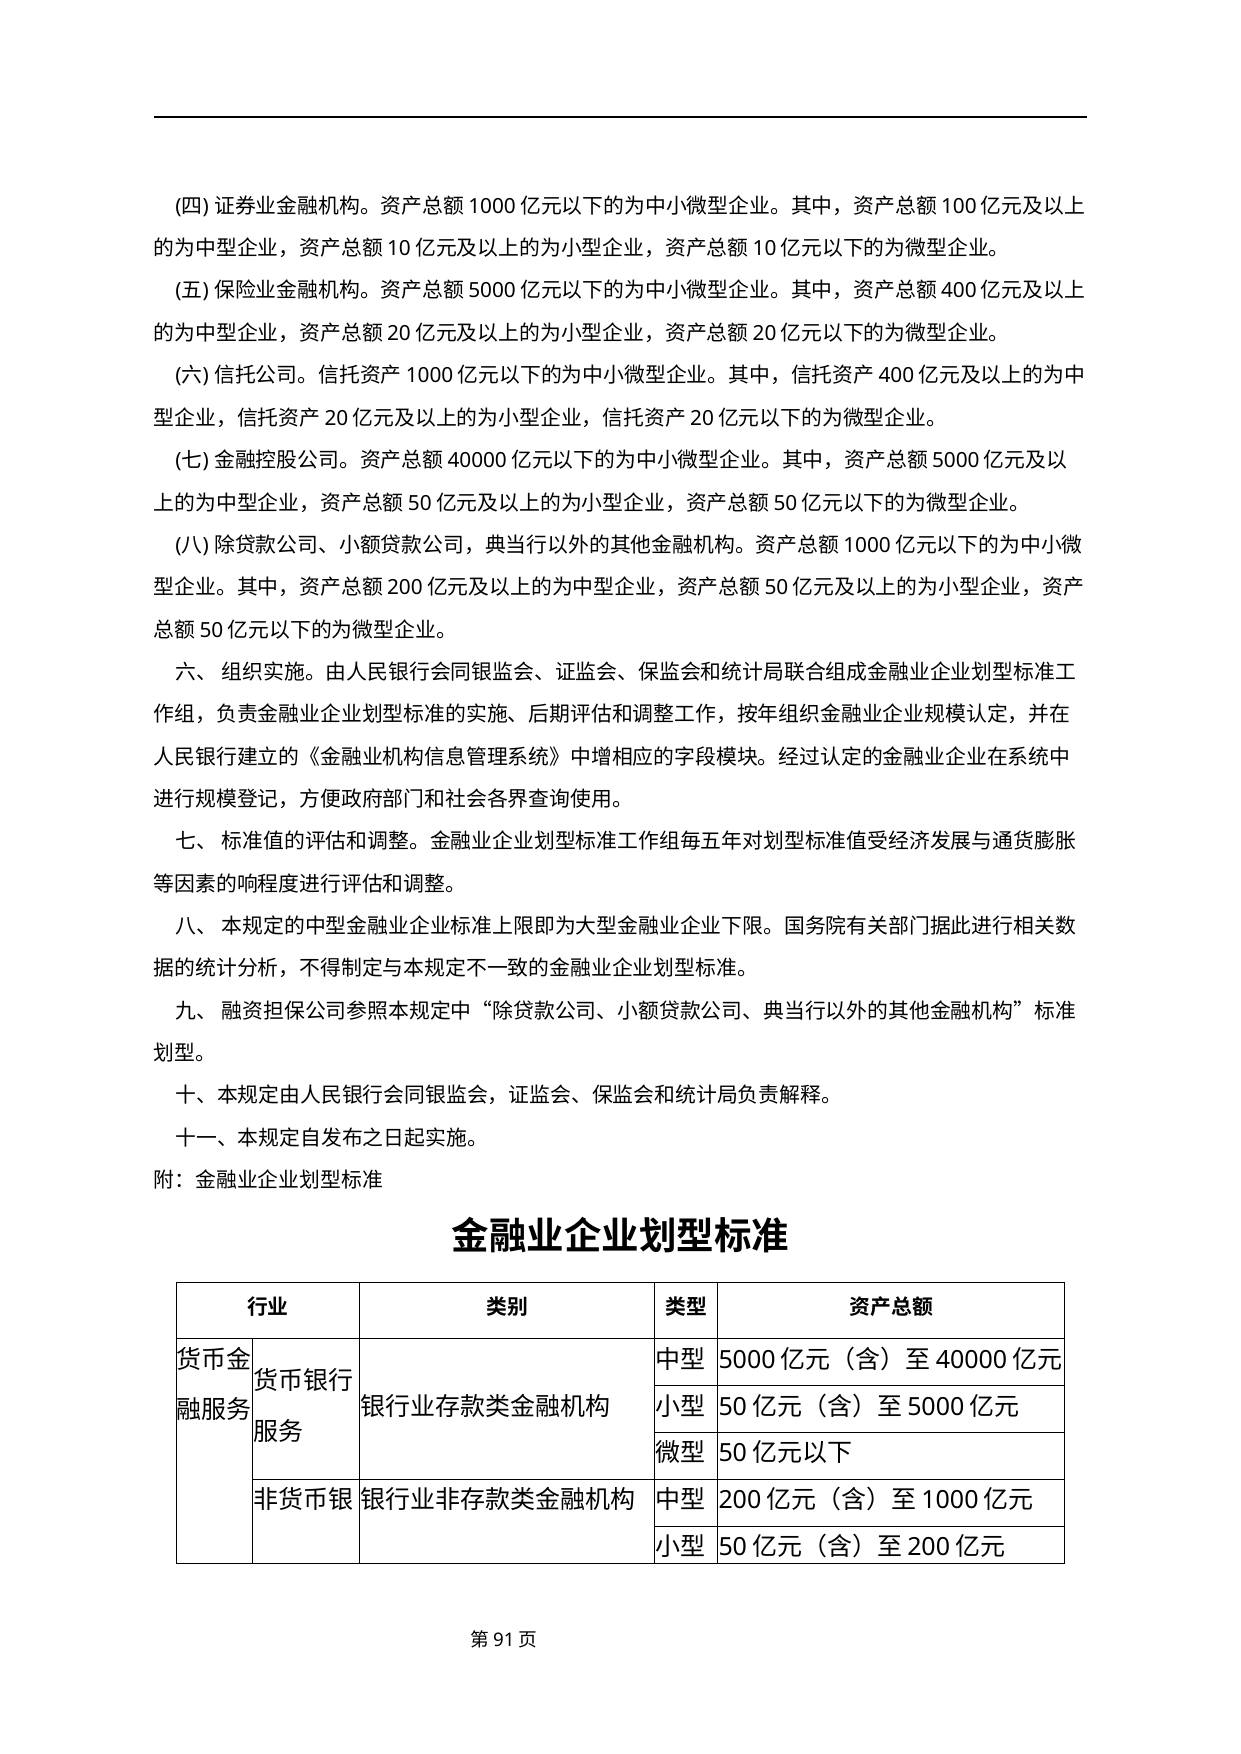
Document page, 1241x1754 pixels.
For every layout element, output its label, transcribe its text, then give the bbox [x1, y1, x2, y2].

text 金融业企业划型标准 [153, 1206, 1087, 1260]
table_cell 银行业存款类金融机构 [360, 1339, 654, 1479]
table_header 行业 [177, 1283, 359, 1338]
table_header 类型 [655, 1283, 717, 1338]
text (八) 除贷款公司、小额贷款公司，典当行以外的其他金融机构。资产总额1000亿元以下的为中小微型企业。其中，资产总额200亿元及以上的为中型企业，资产总额50亿元及以上的为小型企业，资产总额50亿元以下的为微型企业。 [153, 528, 1087, 643]
text 十一、本规定自发布之日起实施。 [153, 1121, 1087, 1151]
table_cell 50亿元以下 [718, 1433, 1064, 1479]
table_header 资产总额 [718, 1283, 1064, 1338]
table_cell 50亿元（含）至5000亿元 [718, 1386, 1064, 1432]
table_cell 非货币银行服务 [253, 1480, 359, 1563]
table_cell 小型 [655, 1527, 717, 1563]
table_cell 200亿元（含）至1000亿元 [718, 1480, 1064, 1526]
text 七、 标准值的评估和调整。金融业企业划型标准工作组毎五年对划型标准值受经济发展与通货膨胀等因素的响程度进行评估和调整。 [153, 824, 1087, 897]
table_cell 微型 [655, 1433, 717, 1479]
table_header 类别 [360, 1283, 654, 1338]
table_cell 货币银行服务 [253, 1339, 359, 1479]
text 六、 组织实施。由人民银行会同银监会、证监会、保监会和统计局联合组成金融业企业划型标准工作组，负责金融业企业划型标准的实施、后期评估和调整工作，按年组织金融业企业规模认定，并在人民银行建立的《金融业机构信息管理系统》中增相应的字段模块。经过认定的金融业企业在系统中进行规模登记，方便政府部门和社会各界查询使用。 [153, 655, 1087, 812]
table_cell 中型 [655, 1480, 717, 1526]
text 十、本规定由人民银行会同银监会，证监会、保监会和统计局负责解释。 [153, 1079, 1087, 1109]
table_cell 50亿元（含）至200亿元 [718, 1527, 1064, 1563]
text 九、 融资担保公司参照本规定中“除贷款公司、小额贷款公司、典当行以外的其他金融机构”标准划型。 [153, 994, 1087, 1067]
table_cell 银行业非存款类金融机构 [360, 1480, 654, 1563]
text (五) 保险业金融机构。资产总额5000亿元以下的为中小微型企业。其中，资产总额400亿元及以上的为中型企业，资产总额20亿元及以上的为小型企业，资产总额20亿元以下的为微型企业。 [153, 274, 1087, 346]
text 八、 本规定的中型金融业企业标准上限即为大型金融业企业下限。国务院有关部门据此进行相关数据的统计分析，不得制定与本规定不一致的金融业企业划型标准。 [153, 909, 1087, 982]
table_cell 小型 [655, 1386, 717, 1432]
text (六) 信托公司。信托资产1000亿元以下的为中小微型企业。其中，信托资产400亿元及以上的为中型企业，信托资产20亿元及以上的为小型企业，信托资产20亿元以下的为微型企业。 [153, 358, 1087, 431]
text (四) 证券业金融机构。资产总额1000亿元以下的为中小微型企业。其中，资产总额100亿元及以上的为中型企业，资产总额10亿元及以上的为小型企业，资产总额10亿元以下的为微型企业。 [153, 189, 1087, 262]
table_cell 货币金融服务 [177, 1339, 252, 1563]
table_cell 5000亿元（含）至40000亿元 [718, 1339, 1064, 1385]
table_cell 中型 [655, 1339, 717, 1385]
text (七) 金融控股公司。资产总额40000亿元以下的为中小微型企业。其中，资产总额5000亿元及以上的为中型企业，资产总额50亿元及以上的为小型企业，资产总额50亿元以下的为微型企业。 [153, 443, 1087, 516]
text 附：金融业企业划型标准 [153, 1163, 1087, 1194]
